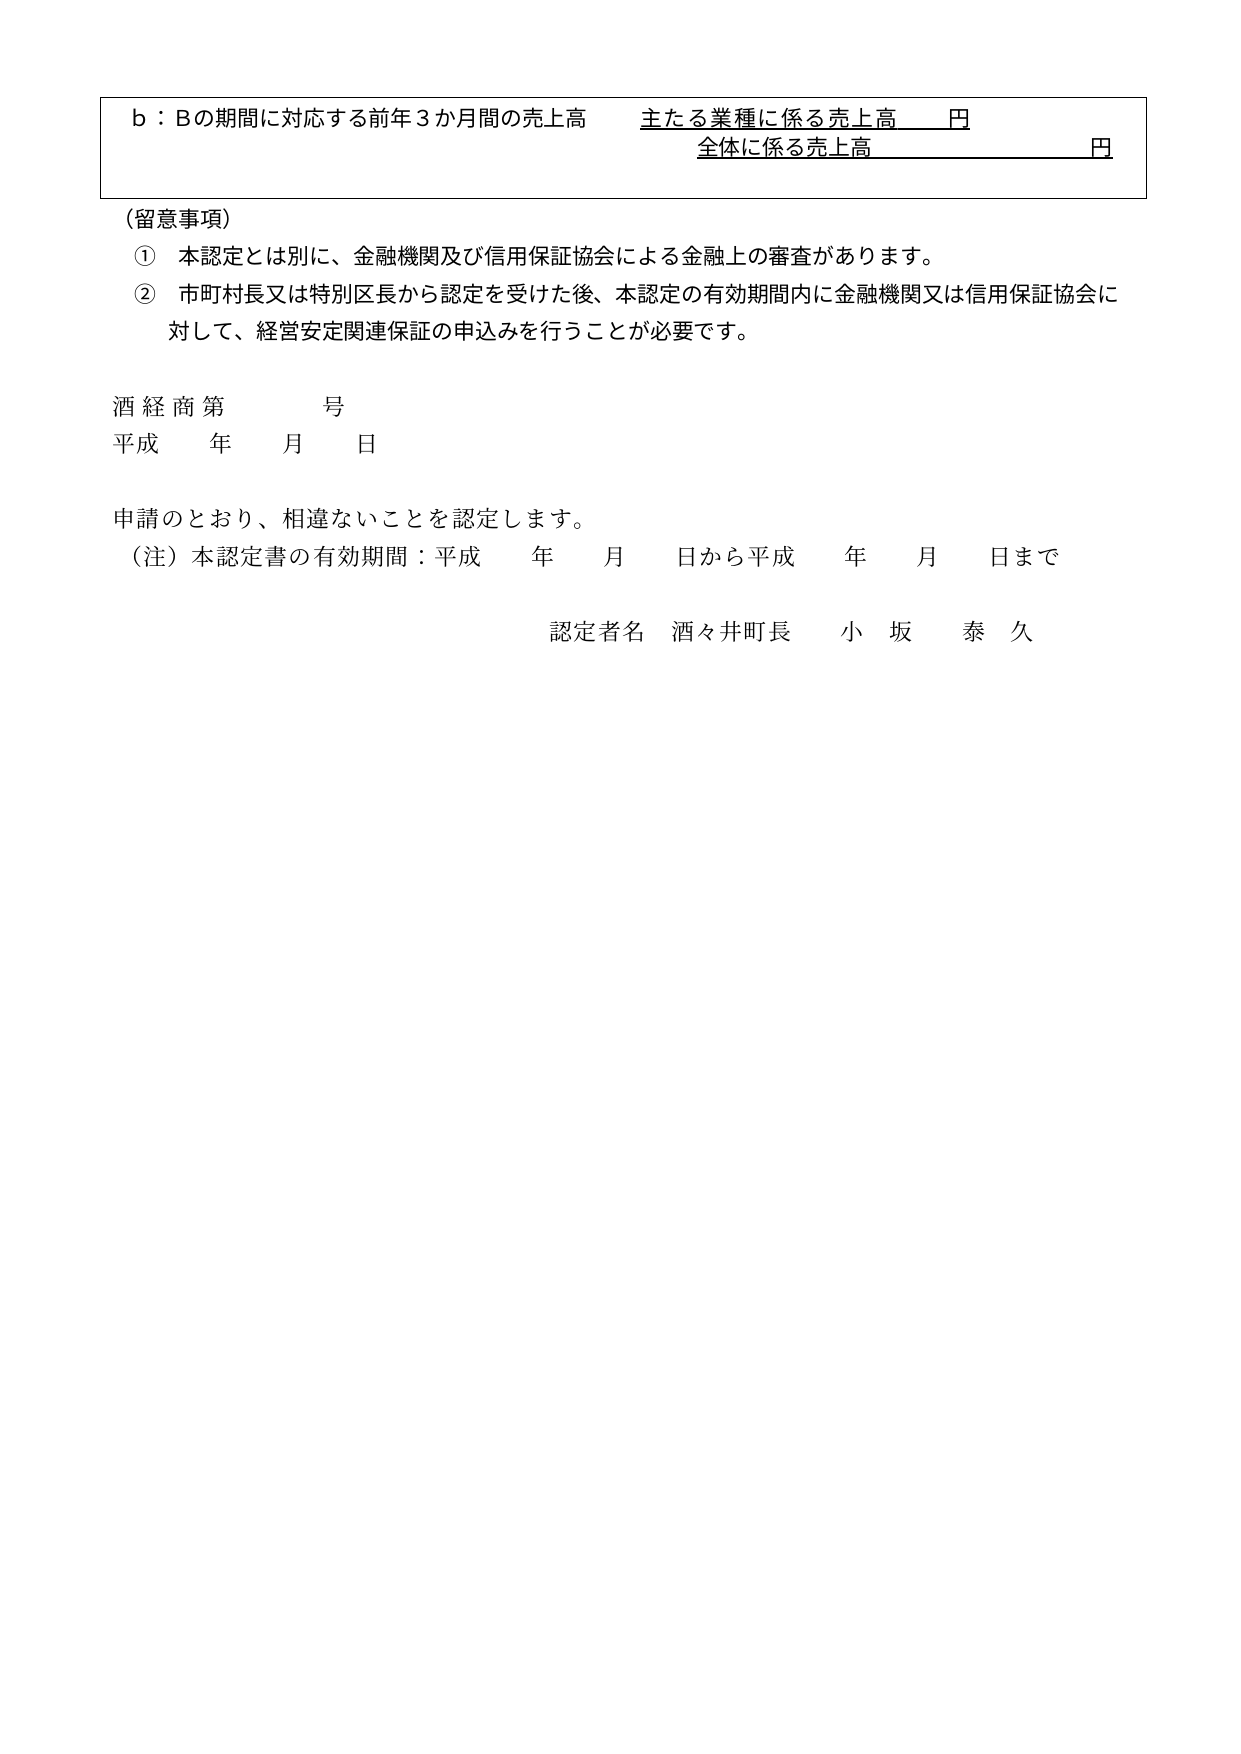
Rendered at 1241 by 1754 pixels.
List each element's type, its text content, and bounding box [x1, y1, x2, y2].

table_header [101, 98, 1146, 198]
text 認定者名 酒々井町長 小 坂 泰 久 [112, 611, 1128, 649]
text （留意事項） [112, 199, 1128, 236]
text 酒経商第 号 [112, 386, 1128, 424]
text （注）本認定書の有効期間：平成 年 月 日から平成 年 月 日まで [112, 536, 1128, 574]
text 申請のとおり、相違ないことを認定します。 [112, 499, 1128, 536]
text ① 本認定とは別に、金融機関及び信用保証協会による金融上の審査があります。 [112, 236, 1128, 274]
text ② 市町村長又は特別区長から認定を受けた後、本認定の有効期間内に金融機関又は信用保証協会に対して、経営安定関連保証の申込みを行うことが必要です。 [112, 274, 1128, 349]
text 平成 年 月 日 [112, 424, 1128, 461]
